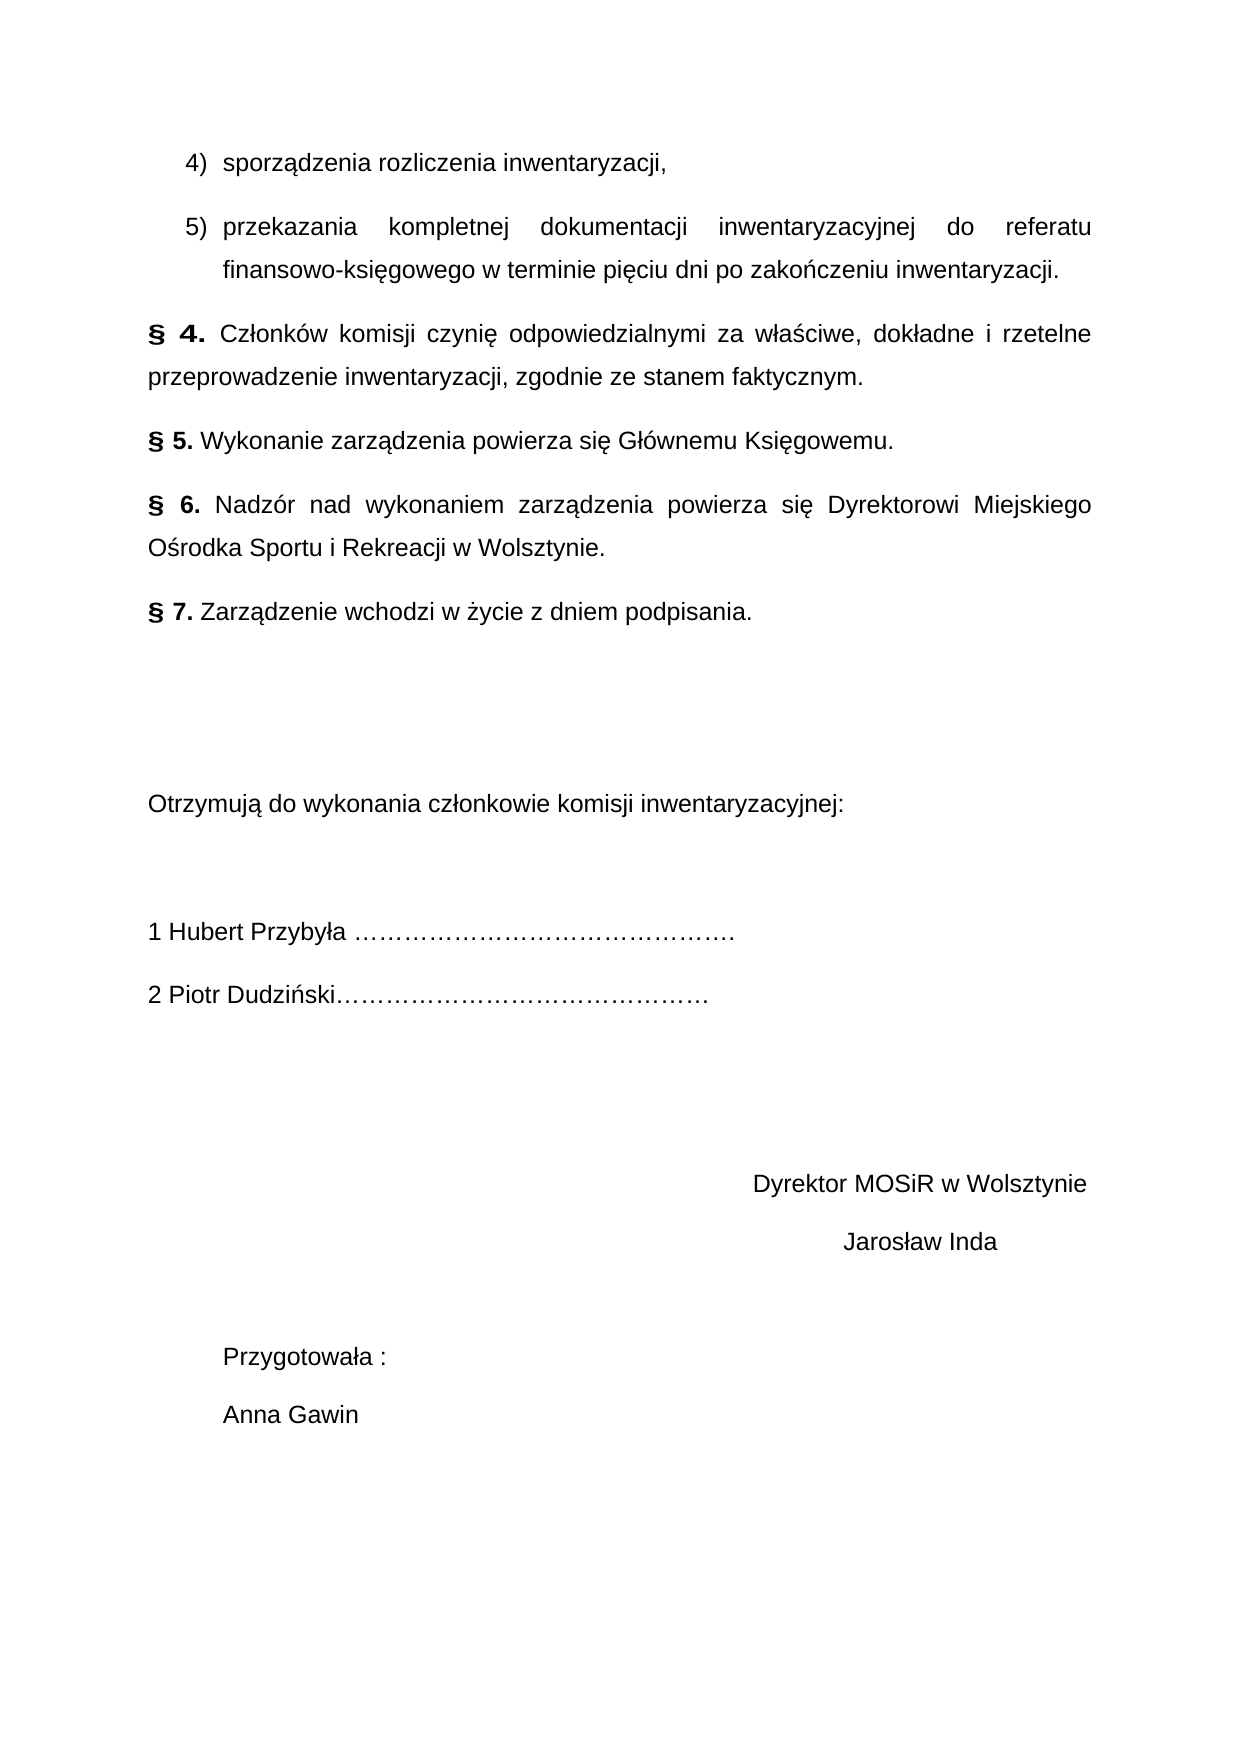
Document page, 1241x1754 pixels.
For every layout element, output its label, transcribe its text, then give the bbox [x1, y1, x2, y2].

text Dyrektor MOSiR w Wolsztynie [673, 1169, 1093, 1197]
text Przygotowała : [148, 1342, 1093, 1371]
text § 7. Zarządzenie wchodzi w życie z dniem podpisania. [148, 597, 1093, 626]
text 2 Piotr Dudziński……………………………………… [148, 981, 1093, 1009]
text Jarosław Inda [673, 1227, 1093, 1255]
list sporządzenia rozliczenia inwentaryzacji, [185, 148, 1093, 176]
text Otrzymują do wykonania członkowie komisji inwentaryzacyjnej: [148, 789, 1093, 817]
text § 6. Nadzór nad wykonaniem zarządzenia powierza się Dyrektorowi Miejskiego Ośrodka Sportu i Rekreacji w Wolsztynie. [148, 490, 1093, 562]
text 1 Hubert Przybyła ………………………………………. [148, 917, 1093, 945]
list przekazania kompletnej dokumentacji inwentaryzacyjnej do referatu finansowo-księgowego w terminie pięciu dni po zakończeniu inwentaryzacji. [185, 212, 1093, 283]
text § 5. Wykonanie zarządzenia powierza się Głównemu Księgowemu. [148, 426, 1093, 454]
text § 4. Członków komisji czynię odpowiedzialnymi za właściwe, dokładne i rzetelne przeprowadzenie inwentaryzacji, zgodnie ze stanem faktycznym. [148, 319, 1093, 391]
text Anna Gawin [148, 1400, 1093, 1429]
